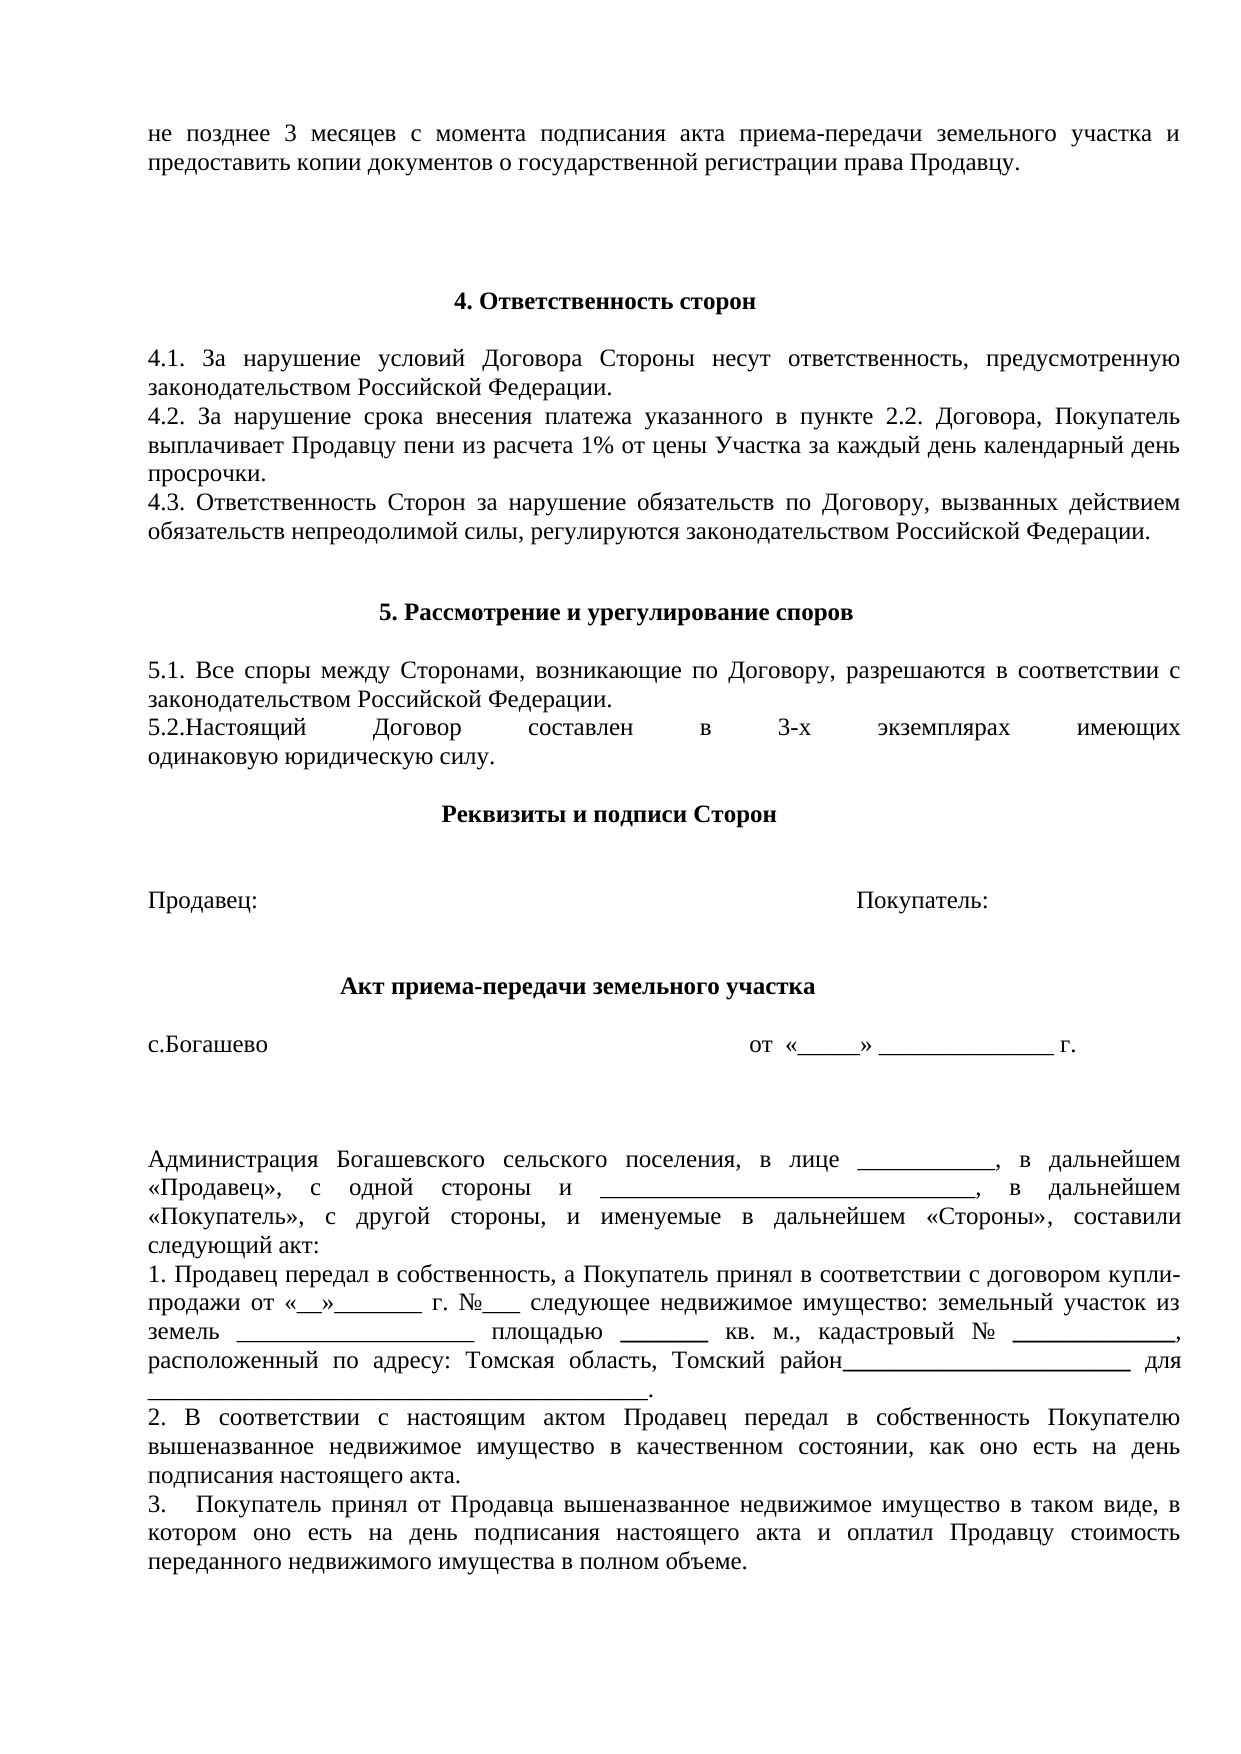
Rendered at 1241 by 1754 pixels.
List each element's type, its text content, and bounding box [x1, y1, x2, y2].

text 4.2. За нарушение срока внесения платежа указанного в пункте 2.2. Договора, Покупатель выплачивает Продавцу пени из расчета 1% от цены Участка за каждый день календарный день просрочки. [148, 401, 1181, 487]
text 1. Продавец передал в собственность, а Покупатель принял в соответствии с договором купли-продажи от «__»_______ г. №___ следующее недвижимое имущество: земельный участок из земель ___________________ площадью _______ кв. м., кадастровый № _____________, расположенный по адресу: Томская область, Томский район_______________________ для ________________________________________. [148, 1259, 1181, 1402]
text Реквизиты и подписи Сторон [148, 799, 1181, 827]
text Администрация Богашевского сельского поселения, в лице ___________, в дальнейшем «Продавец», с одной стороны и ______________________________, в дальнейшем «Покупатель», с другой стороны, и именуемые в дальнейшем «Стороны», составили следующий акт: [148, 1144, 1181, 1259]
text Акт приема-передачи земельного участка [177, 971, 1181, 1000]
text 5.2.Настоящий Договор составлен в 3-х экземплярах имеющих одинаковую юридическую силу. [148, 712, 1181, 770]
text 3. Покупатель принял от Продавца вышеназванное недвижимое имущество в таком виде, в котором оно есть на день подписания настоящего акта и оплатил Продавцу стоимость переданного недвижимого имущества в полном объеме. [148, 1489, 1181, 1575]
text 4.3. Ответственность Сторон за нарушение обязательств по Договору, вызванных действием обязательств непреодолимой силы, регулируются законодательством Российской Федерации. [148, 487, 1181, 545]
text Продавец: Покупатель: [148, 885, 1181, 914]
text 2. В соответствии с настоящим актом Продавец передал в собственность Покупателю вышеназванное недвижимое имущество в качественном состоянии, как оно есть на день подписания настоящего акта. [148, 1402, 1181, 1489]
text с.Богашево от «_____» ______________ г. [148, 1029, 1181, 1057]
text 5. Рассмотрение и урегулирование споров [148, 597, 1181, 626]
text 4. Ответственность сторон [148, 286, 1181, 315]
text 5.1. Все споры между Сторонами, возникающие по Договору, разрешаются в соответствии с законодательством Российской Федерации. [148, 655, 1181, 712]
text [148, 118, 1181, 176]
text 4.1. За нарушение условий Договора Стороны несут ответственность, предусмотренную законодательством Российской Федерации. [148, 343, 1181, 401]
